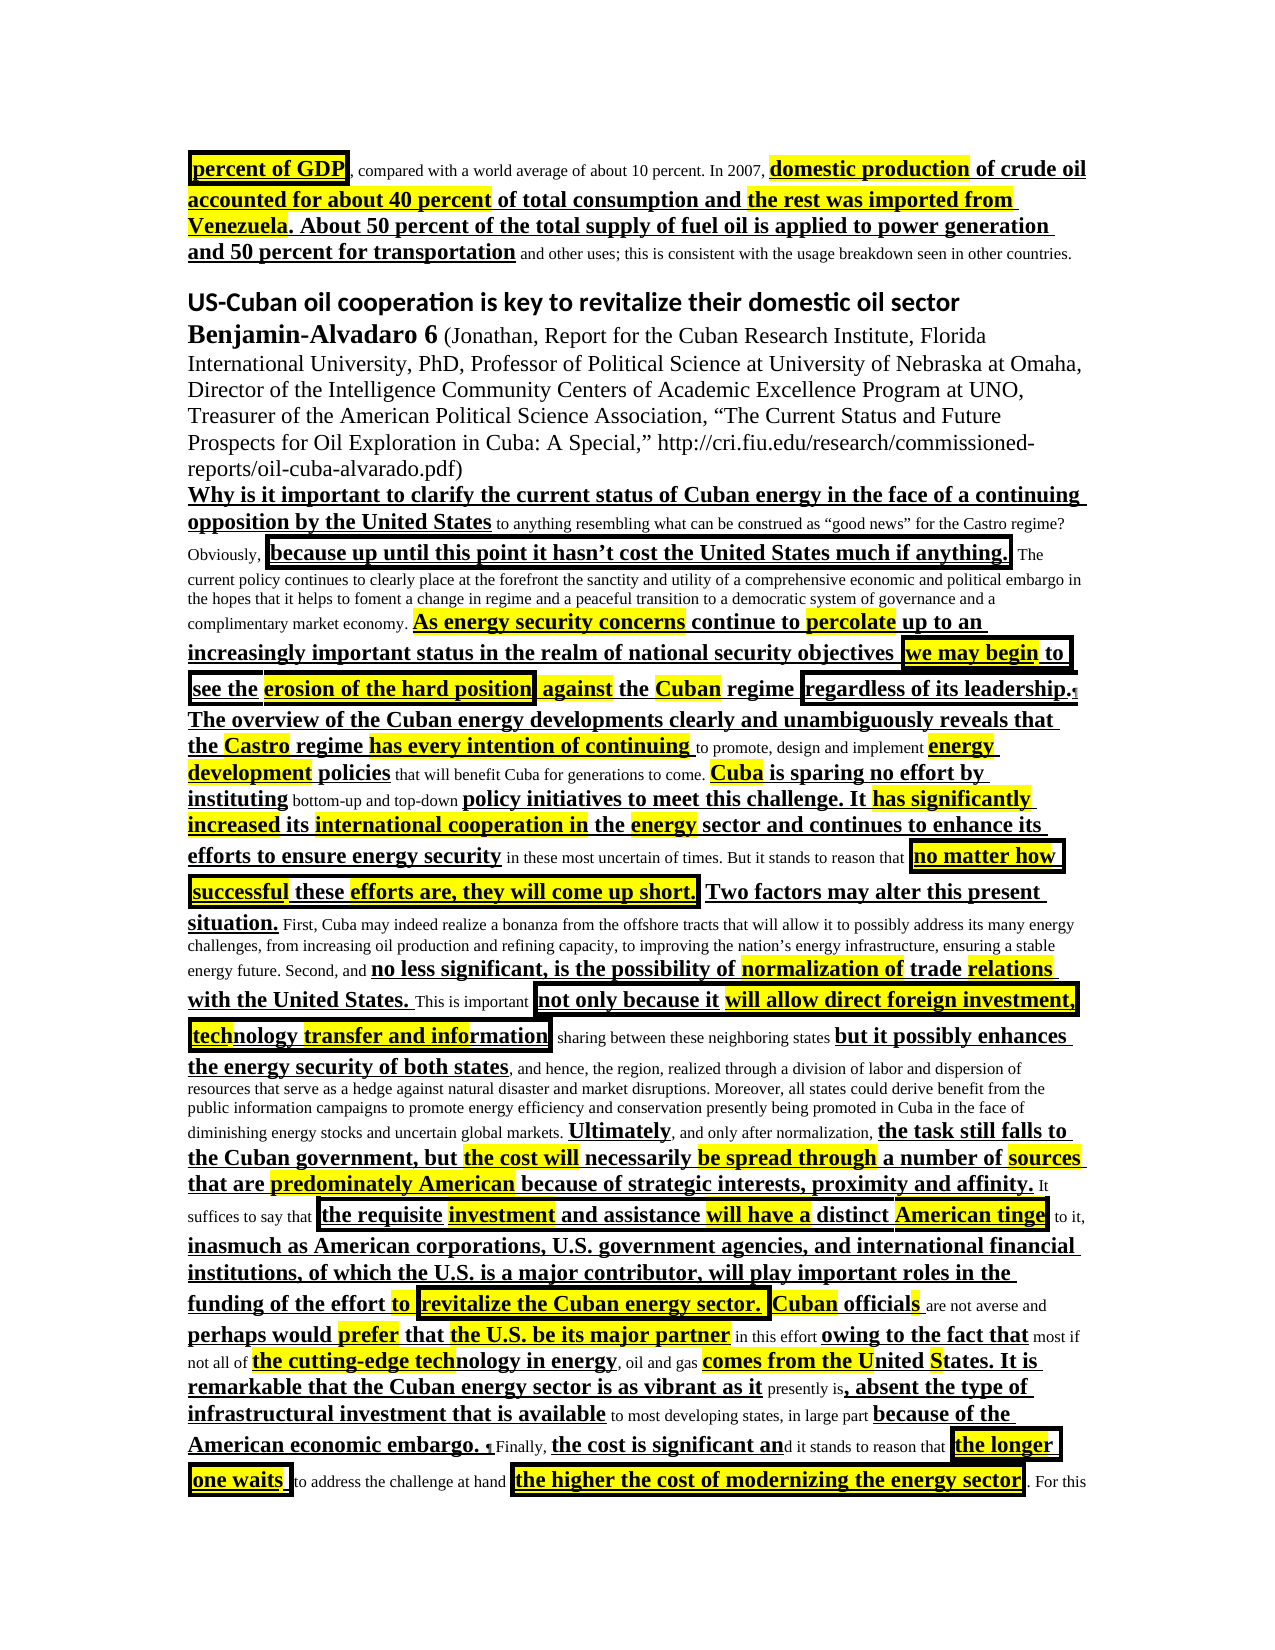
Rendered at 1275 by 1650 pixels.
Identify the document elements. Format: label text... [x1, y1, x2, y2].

text Benjamin-Alvadaro 6 (Jonathan, Report for the Cuban Research Institute, Florida International University, PhD, Professor of Political Science at University of Nebraska at Omaha, Director of the Intelligence Community Centers of Academic Excellence Program at UNO, Treasurer of the American Political Science Association, “The Current Status and Future Prospects for Oil Exploration in Cuba: A Special,” http://cri.fiu.edu/research/commissioned-reports/oil-cuba-alvarado.pdf) [187, 319, 1087, 482]
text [187, 150, 1087, 265]
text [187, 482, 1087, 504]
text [187, 1168, 1087, 1497]
subtitle US-Cuban oil cooperation is key to revitalize their domestic oil sector [187, 286, 1087, 319]
